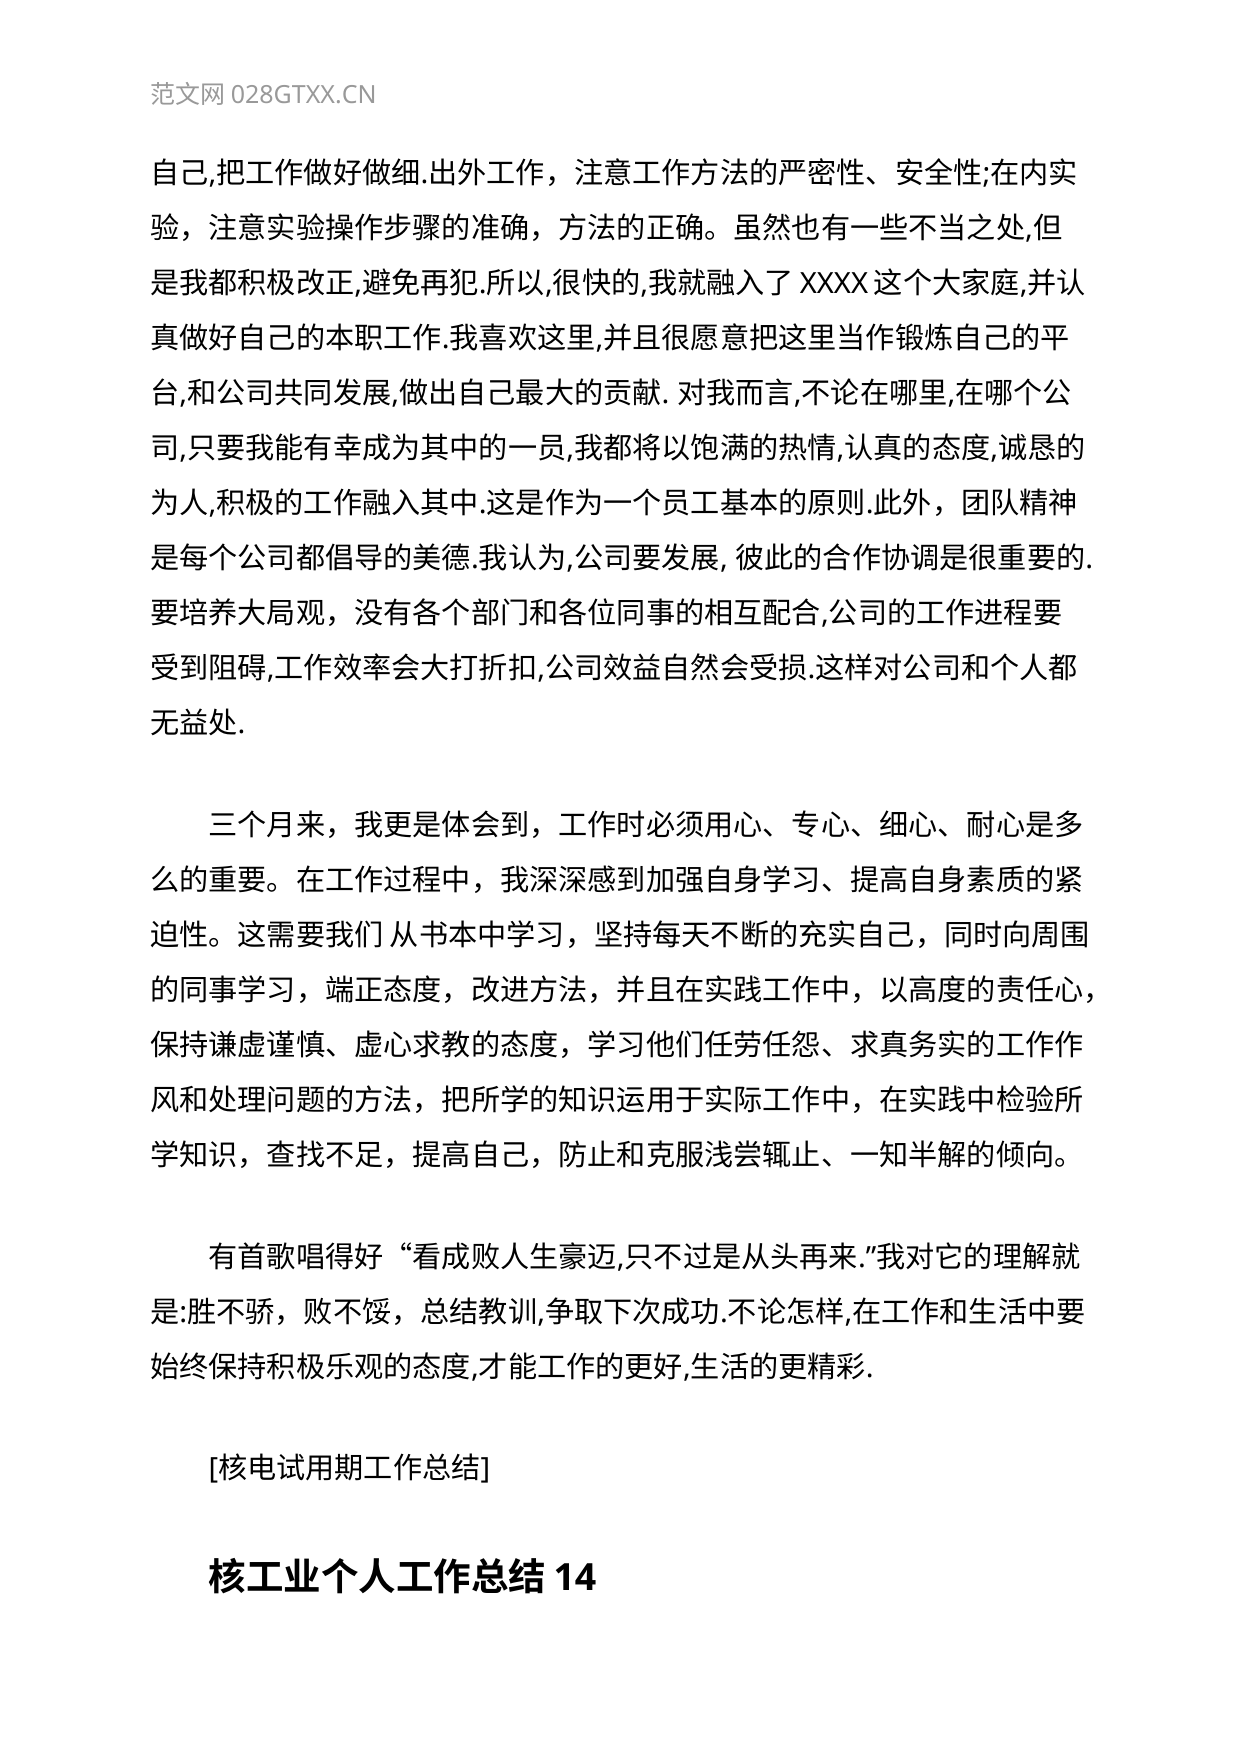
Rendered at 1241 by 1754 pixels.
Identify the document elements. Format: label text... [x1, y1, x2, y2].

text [150, 150, 1090, 742]
text 三个月来，我更是体会到，工作时必须用心、专心、细心、耐心是多么的重要。在工作过程中，我深深感到加强自身学习、提高自身素质的紧迫性。这需要我们 从书本中学习，坚持每天不断的充实自己，同时向周围的同事学习，端正态度，改进方法，并且在实践工作中，以高度的责任心，保持谦虚谨慎、虚心求教的态度，学习他们任劳任怨、求真务实的工作作风和处理问题的方法，把所学的知识运用于实际工作中，在实践中检验所学知识，查找不足，提高自己，防止和克服浅尝辄止、一知半解的倾向。 [150, 802, 1090, 1174]
text 核工业个人工作总结14 [150, 1547, 1090, 1602]
text 有首歌唱得好“看成败人生豪迈,只不过是从头再来.”我对它的理解就是:胜不骄，败不馁，总结教训,争取下次成功.不论怎样,在工作和生活中要始终保持积极乐观的态度,才能工作的更好,生活的更精彩. [150, 1233, 1090, 1386]
text [核电试用期工作总结] [150, 1445, 1090, 1487]
